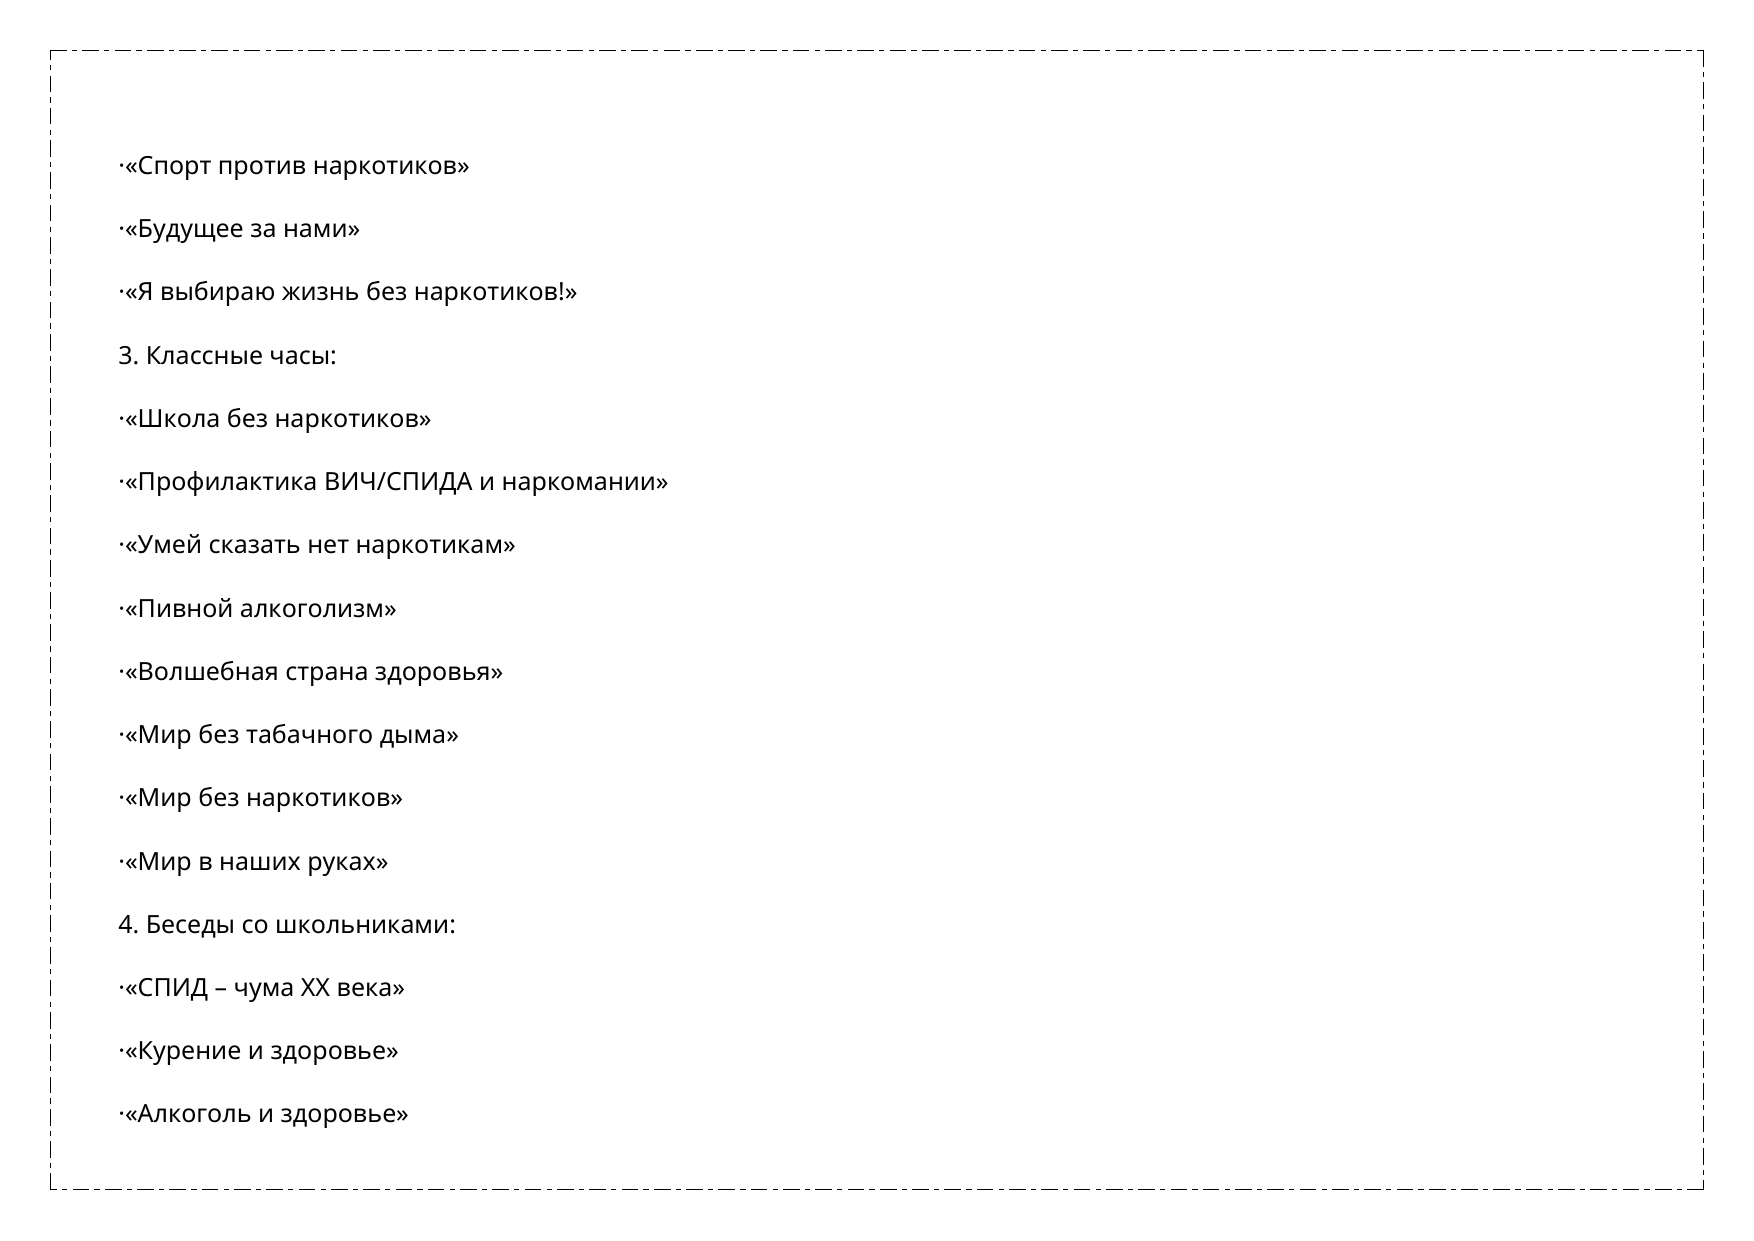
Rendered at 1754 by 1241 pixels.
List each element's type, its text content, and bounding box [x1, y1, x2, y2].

text 3. Классные часы: [118, 337, 1636, 371]
text ·«Волшебная страна здоровья» [118, 653, 1636, 687]
text ·«Умей сказать нет наркотикам» [118, 527, 1636, 561]
text ·«Алкоголь и здоровье» [118, 1096, 1636, 1130]
text 4. Беседы со школьниками: [118, 906, 1636, 940]
text ·«Мир без наркотиков» [118, 780, 1636, 814]
text ·«Спорт против наркотиков» [118, 148, 1636, 182]
text ·«Мир в наших руках» [118, 843, 1636, 877]
text ·«Мир без табачного дыма» [118, 717, 1636, 751]
text ·«Школа без наркотиков» [118, 401, 1636, 434]
text ·«Профилактика ВИЧ/СПИДА и наркомании» [118, 464, 1636, 498]
text ·«Я выбираю жизнь без наркотиков!» [118, 274, 1636, 308]
text ·«Будущее за нами» [118, 211, 1636, 245]
text ·«Курение и здоровье» [118, 1033, 1636, 1067]
text ·«СПИД – чума ХХ века» [118, 969, 1636, 1004]
text ·«Пивной алкоголизм» [118, 590, 1636, 624]
